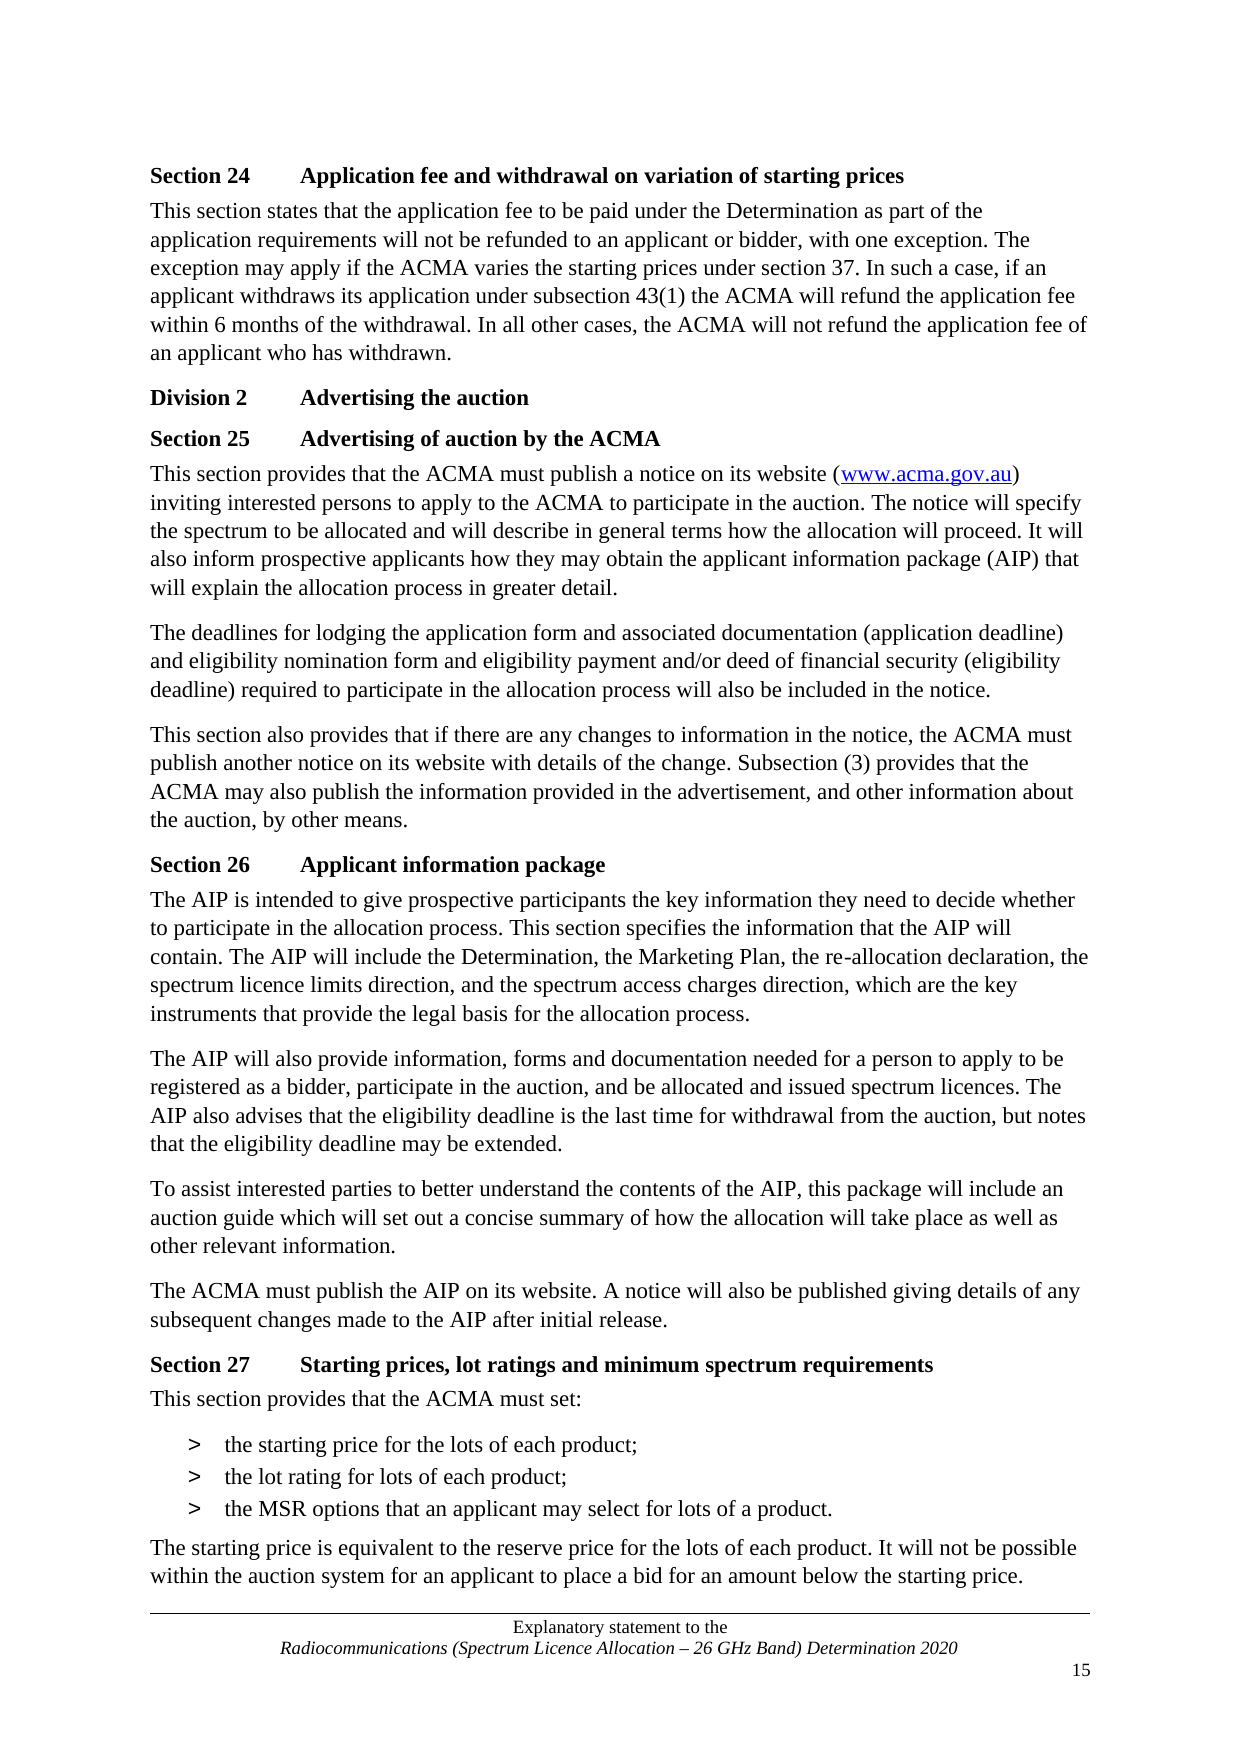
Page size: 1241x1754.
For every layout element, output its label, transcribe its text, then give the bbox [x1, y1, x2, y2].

text The deadlines for lodging the application form and associated documentation (application deadline) and eligibility nomination form and eligibility payment and/or deed of financial security (eligibility deadline) required to participate in the allocation process will also be included in the notice. [150, 619, 1090, 702]
text This section also provides that if there are any changes to information in the notice, the ACMA must publish another notice on its website with details of the change. Subsection (3) provides that the ACMA may also publish the information provided in the advertisement, and other information about the auction, by other means. [150, 721, 1090, 833]
text Section 25 Advertising of auction by the ACMA [150, 425, 1090, 452]
text This section states that the application fee to be paid under the Determination as part of the application requirements will not be refunded to an applicant or bidder, with one exception. The exception may apply if the ACMA varies the starting prices under section 37. In such a case, if an applicant withdraws its application under subsection 43(1) the ACMA will refund the application fee within 6 months of the withdrawal. In all other cases, the ACMA will not refund the application fee of an applicant who has withdrawn. [150, 197, 1090, 366]
text Section 26 Applicant information package [150, 851, 1090, 878]
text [150, 1534, 1090, 1589]
text The ACMA must publish the AIP on its website. A notice will also be published giving details of any subsequent changes made to the AIP after initial release. [150, 1277, 1090, 1332]
text Section 24 Application fee and withdrawal on variation of starting prices [150, 162, 1090, 189]
list the starting price for the lots of each product; [187, 1431, 1090, 1459]
text The AIP is intended to give prospective participants the key information they need to decide whether to participate in the allocation process. This section specifies the information that the AIP will contain. The AIP will include the Determination, the Marketing Plan, the re-allocation declaration, the spectrum licence limits direction, and the spectrum access charges direction, which are the key instruments that provide the legal basis for the allocation process. [150, 886, 1090, 1026]
list the MSR options that an applicant may select for lots of a product. [187, 1495, 1090, 1524]
list the lot rating for lots of each product; [187, 1463, 1090, 1491]
text To assist interested parties to better understand the contents of the AIP, this package will include an auction guide which will set out a concise summary of how the allocation will take place as well as other relevant information. [150, 1175, 1090, 1258]
text This section provides that the ACMA must publish a notice on its website (www.acma.gov.au) inviting interested persons to apply to the ACMA to participate in the auction. The notice will specify the spectrum to be allocated and will describe in general terms how the allocation will proceed. It will also inform prospective applicants how they may obtain the applicant information package (AIP) that will explain the allocation process in greater detail. [150, 460, 1090, 600]
text Section 27 Starting prices, lot ratings and minimum spectrum requirements [150, 1351, 1090, 1377]
text This section provides that the ACMA must set: [150, 1386, 1090, 1412]
text Division 2 Advertising the auction [150, 384, 1090, 411]
text The AIP will also provide information, forms and documentation needed for a person to apply to be registered as a bidder, participate in the auction, and be allocated and issued spectrum licences. The AIP also advises that the eligibility deadline is the last time for withdrawal from the auction, but notes that the eligibility deadline may be extended. [150, 1045, 1090, 1157]
